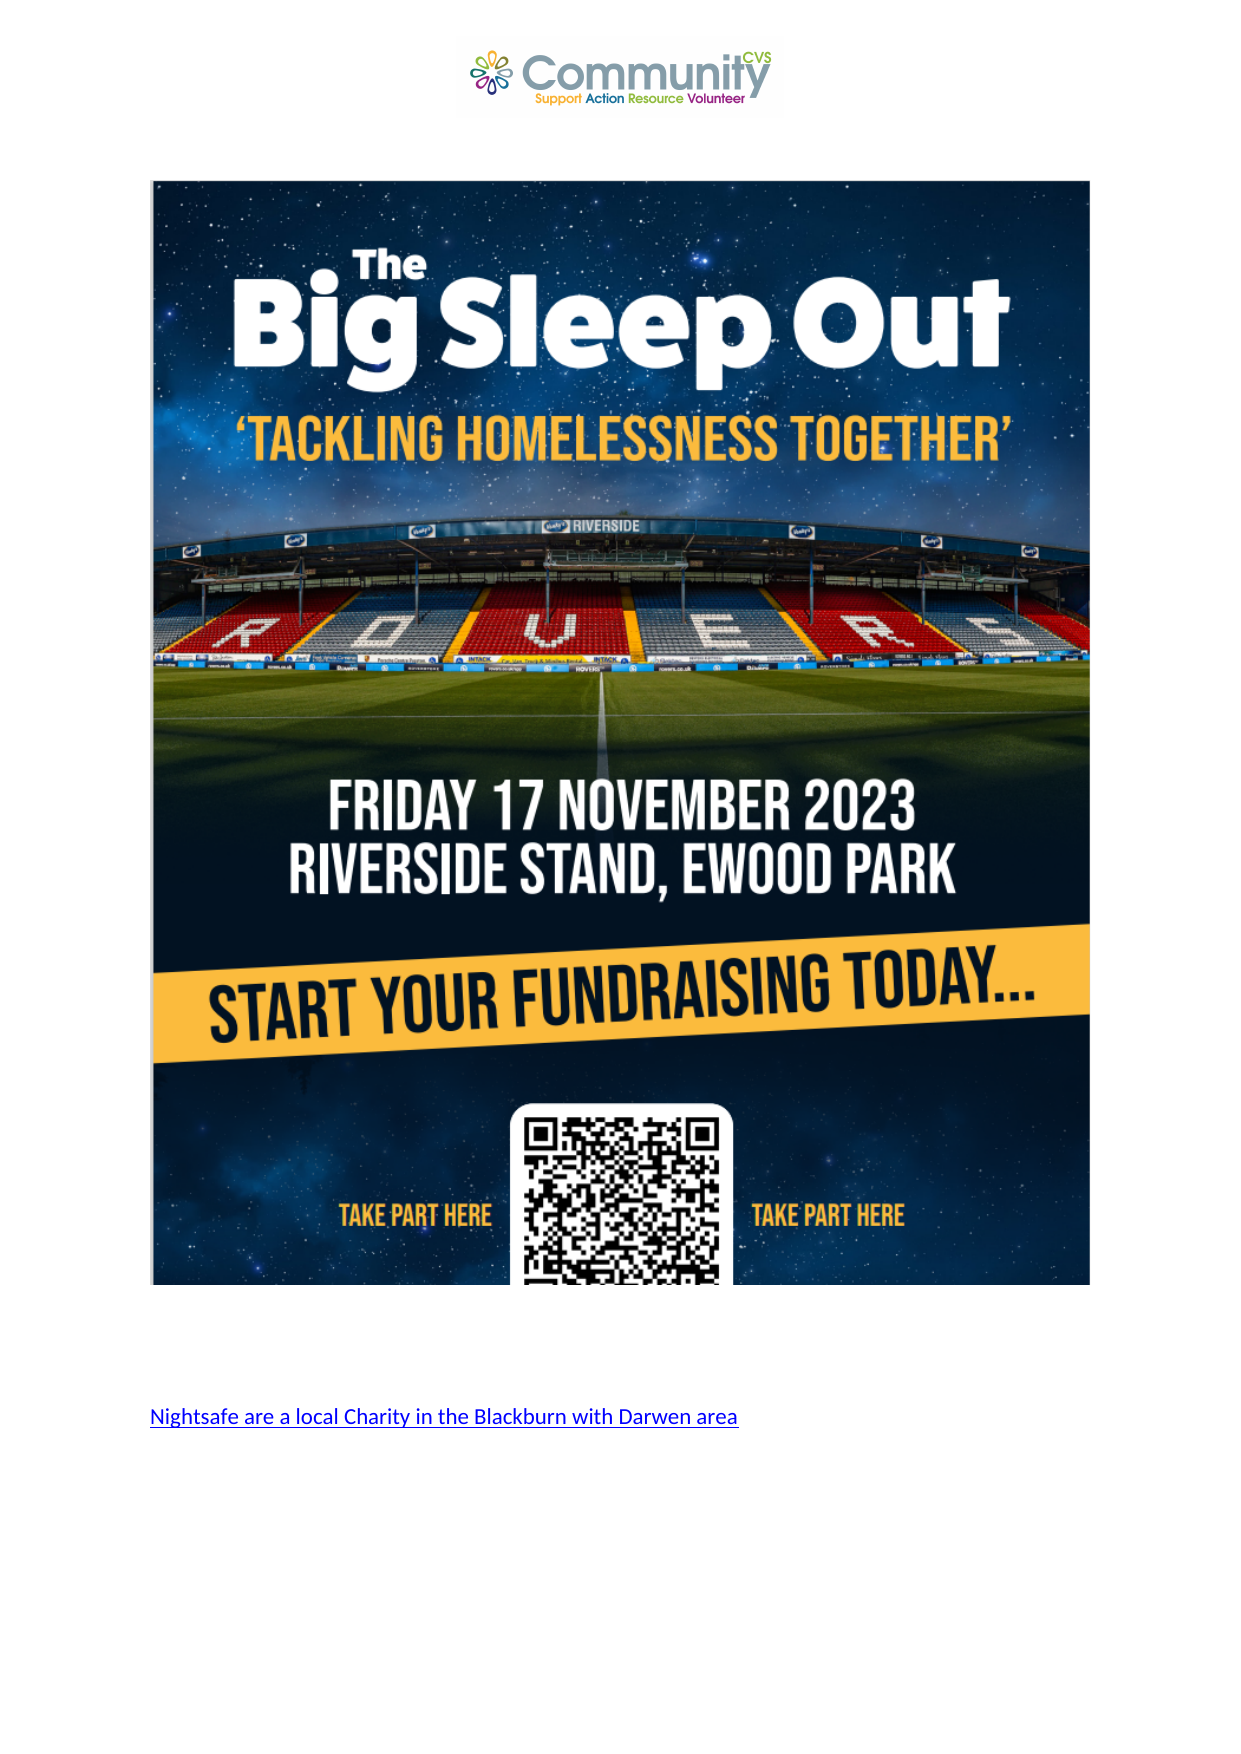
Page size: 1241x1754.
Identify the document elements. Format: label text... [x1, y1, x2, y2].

text Nightsafe are a local Charity in the Blackburn with Darwen area [150, 1402, 1090, 1430]
picture [150, 180, 1091, 1285]
picture [456, 36, 785, 118]
